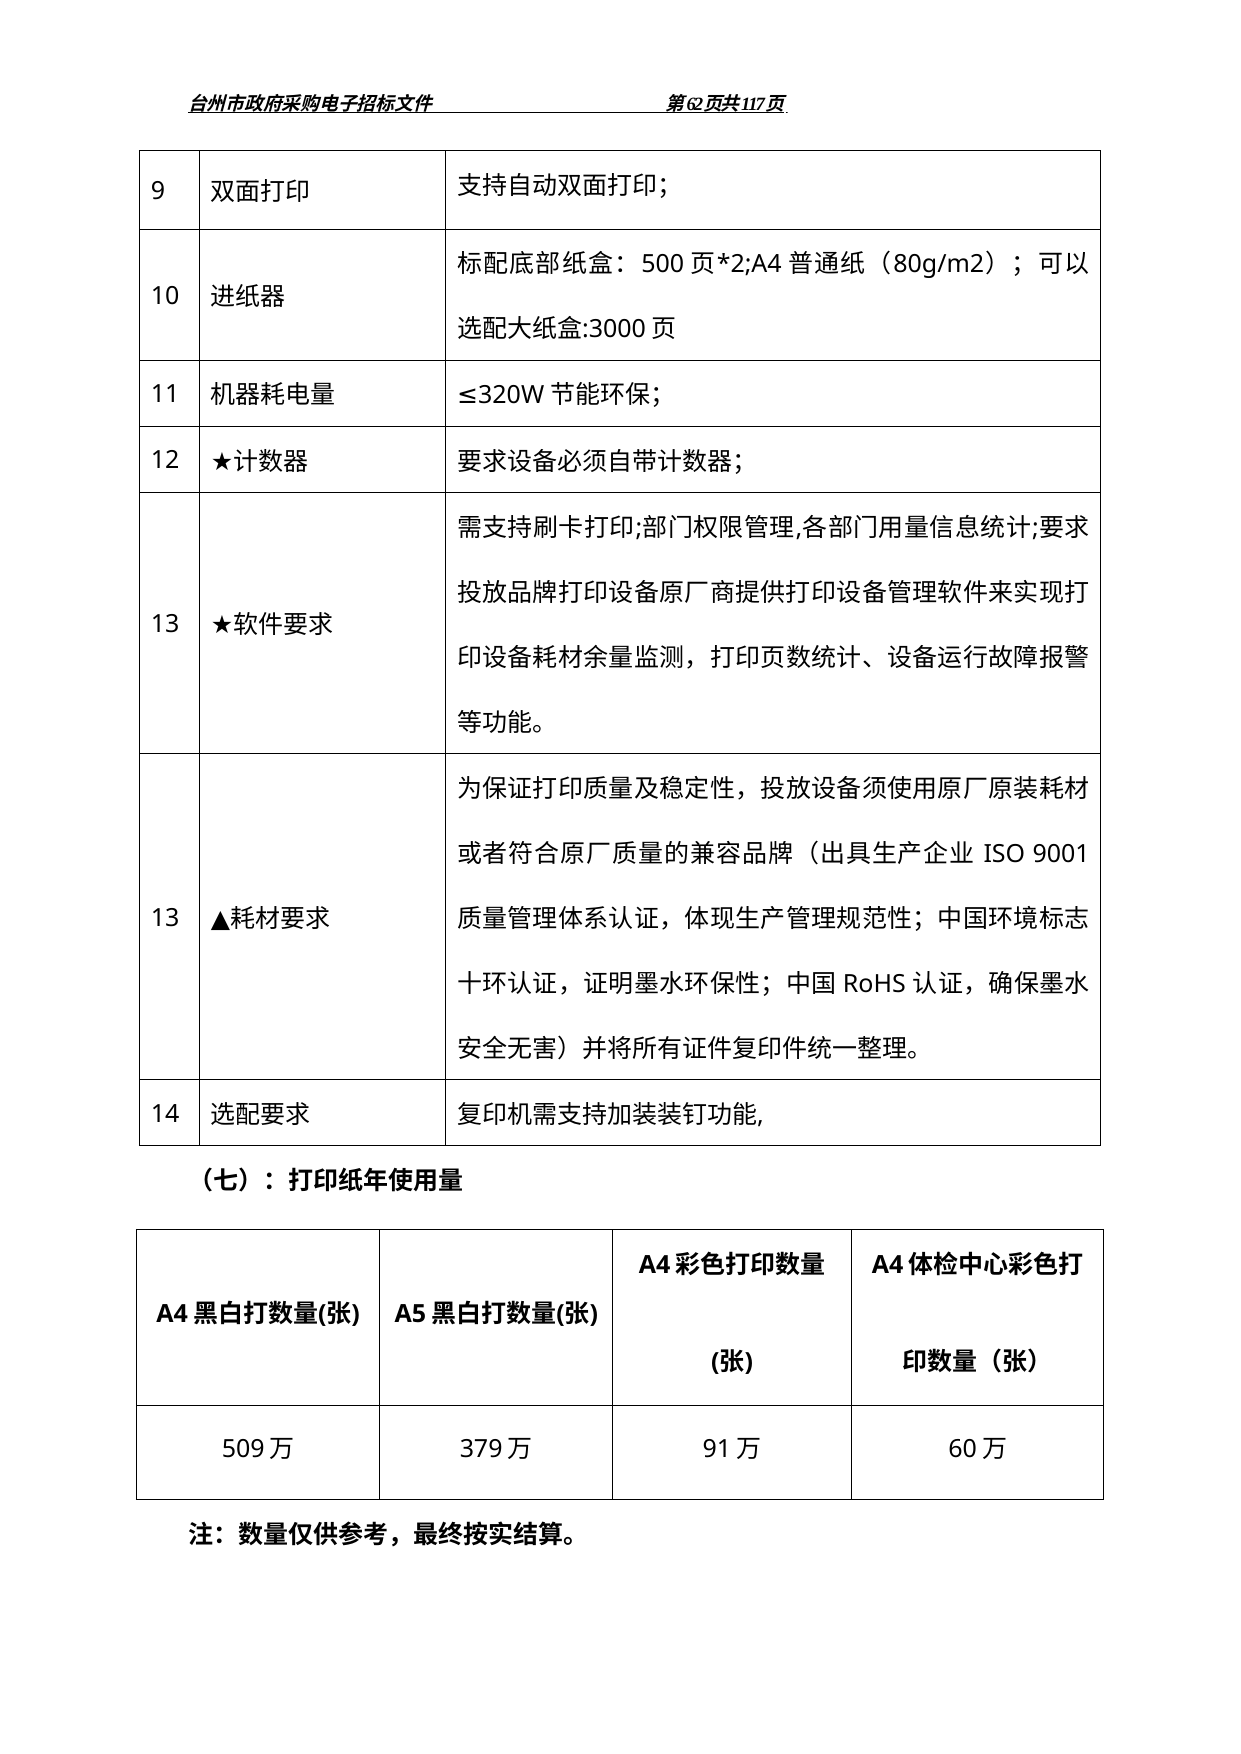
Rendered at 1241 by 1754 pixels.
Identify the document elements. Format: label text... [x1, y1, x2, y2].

table_cell 复印机需支持加装装钉功能, [446, 1080, 1100, 1145]
list 注：数量仅供参考，最终按实结算。 [188, 1500, 1052, 1565]
table_header A4黑白打数量(张) [137, 1230, 379, 1405]
table_cell 60万 [852, 1406, 1103, 1499]
table_cell 标配底部纸盒：500页*2;A4普通纸（80g/m2）；可以选配大纸盒:3000页 [446, 230, 1100, 359]
table_cell ★软件要求 [200, 493, 445, 753]
table_header A4体检中心彩色打印数量（张） [852, 1230, 1103, 1405]
table_cell 14 [140, 1080, 199, 1145]
table_cell ▲耗材要求 [200, 754, 445, 1079]
table_cell 509万 [137, 1406, 379, 1499]
table_cell 机器耗电量 [200, 361, 445, 426]
table_cell 为保证打印质量及稳定性，投放设备须使用原厂原装耗材或者符合原厂质量的兼容品牌（出具生产企业 ISO 9001 质量管理体系认证，体现生产管理规范性；中国环境标志十环认证，证明墨水环保性；中国 RoHS 认证，确保墨水安全无害）并将所有证件复印件统一整理。 [446, 754, 1100, 1079]
table_cell ★计数器 [200, 427, 445, 492]
table_header A5黑白打数量(张) [380, 1230, 612, 1405]
table_cell 91万 [613, 1406, 851, 1499]
table_cell 需支持刷卡打印;部门权限管理,各部门用量信息统计;要求投放品牌打印设备原厂商提供打印设备管理软件来实现打印设备耗材余量监测，打印页数统计、设备运行故障报警等功能。 [446, 493, 1100, 753]
table_cell 379万 [380, 1406, 612, 1499]
table_cell 12 [140, 427, 199, 492]
list ：打印纸年使用量 [188, 1146, 1052, 1211]
table_cell 支持自动双面打印； [446, 151, 1100, 228]
table_cell 选配要求 [200, 1080, 445, 1145]
table_cell 要求设备必须自带计数器； [446, 427, 1100, 492]
table_cell 11 [140, 361, 199, 426]
table_cell 双面打印 [200, 151, 445, 228]
table_cell 10 [140, 230, 199, 359]
table_header A4彩色打印数量(张) [613, 1230, 851, 1405]
table_cell 13 [140, 493, 199, 753]
table_cell 进纸器 [200, 230, 445, 359]
table_cell 13 [140, 754, 199, 1079]
table_cell ≤320W 节能环保； [446, 361, 1100, 426]
table_cell 9 [140, 151, 199, 228]
